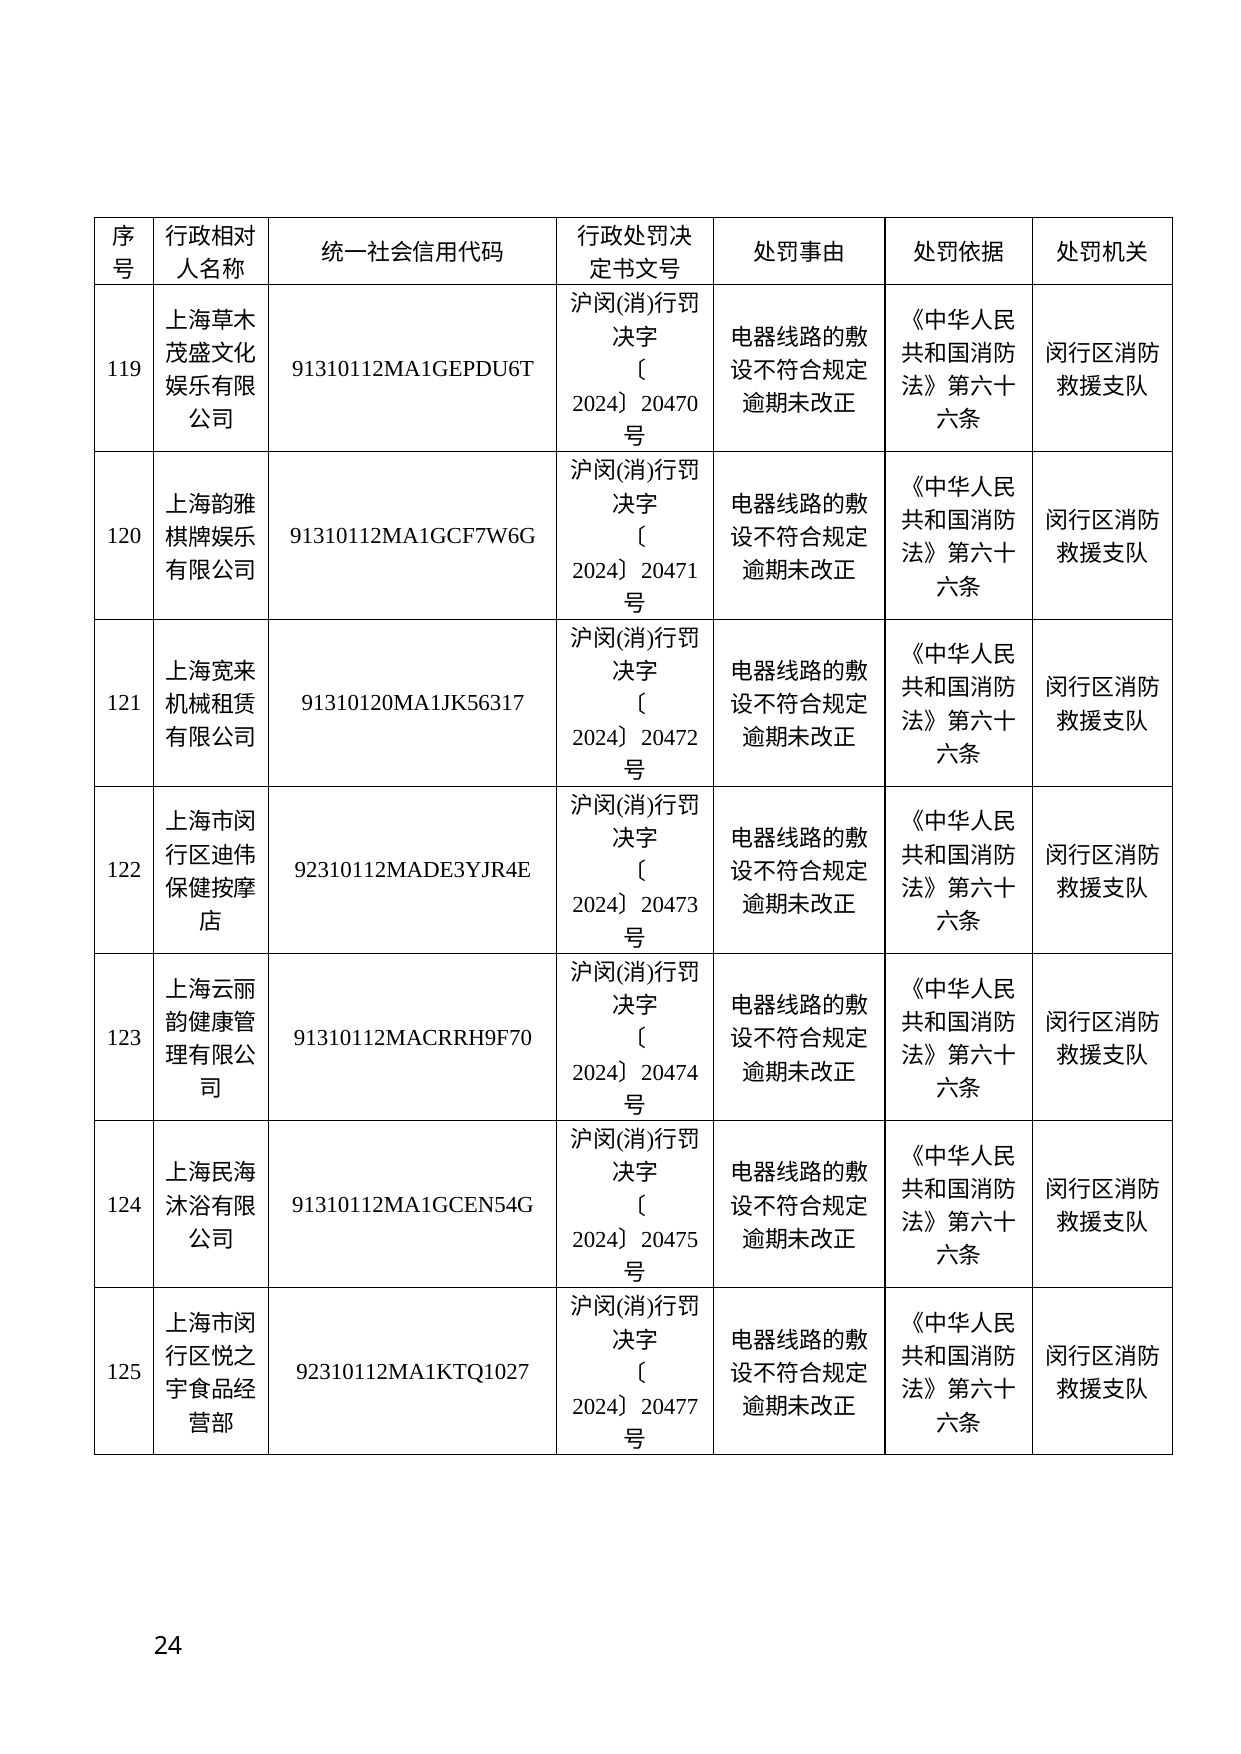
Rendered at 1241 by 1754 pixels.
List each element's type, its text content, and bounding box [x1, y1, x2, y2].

table_cell 电器线路的敷设不符合规定逾期未改正 [714, 1121, 884, 1287]
table_cell 《中华人民共和国消防法》第六十六条 [886, 954, 1032, 1120]
table_cell 闵行区消防救援支队 [1033, 1288, 1172, 1454]
table_cell 沪闵(消)行罚决字〔2024〕20470号 [557, 285, 713, 451]
table_cell 92310112MADE3YJR4E [269, 787, 556, 953]
table_cell 电器线路的敷设不符合规定逾期未改正 [714, 1288, 884, 1454]
table_cell 《中华人民共和国消防法》第六十六条 [886, 1288, 1032, 1454]
table_cell 《中华人民共和国消防法》第六十六条 [886, 452, 1032, 618]
table_cell 124 [95, 1121, 153, 1287]
table_cell 沪闵(消)行罚决字〔2024〕20471号 [557, 452, 713, 618]
table_cell 119 [95, 285, 153, 451]
table_cell 闵行区消防救援支队 [1033, 285, 1172, 451]
table_cell 上海云丽韵健康管理有限公司 [154, 954, 268, 1120]
table_cell 电器线路的敷设不符合规定逾期未改正 [714, 954, 884, 1120]
table_cell 沪闵(消)行罚决字〔2024〕20474号 [557, 954, 713, 1120]
table_cell 123 [95, 954, 153, 1120]
table_cell 电器线路的敷设不符合规定逾期未改正 [714, 787, 884, 953]
table_cell 《中华人民共和国消防法》第六十六条 [886, 285, 1032, 451]
table_cell 125 [95, 1288, 153, 1454]
table_cell 上海草木茂盛文化娱乐有限公司 [154, 285, 268, 451]
table_cell 电器线路的敷设不符合规定逾期未改正 [714, 452, 884, 618]
table_header 行政处罚决定书文号 [557, 218, 713, 284]
table_cell 电器线路的敷设不符合规定逾期未改正 [714, 285, 884, 451]
table_header 处罚事由 [714, 218, 884, 284]
table_cell 上海市闵行区悦之宇食品经营部 [154, 1288, 268, 1454]
table_cell 91310112MA1GCF7W6G [269, 452, 556, 618]
table_cell 《中华人民共和国消防法》第六十六条 [886, 787, 1032, 953]
table_cell 上海民海沐浴有限公司 [154, 1121, 268, 1287]
table_cell 91310112MA1GCEN54G [269, 1121, 556, 1287]
table_header 处罚机关 [1033, 218, 1172, 284]
table_cell 电器线路的敷设不符合规定逾期未改正 [714, 620, 884, 786]
table_cell 沪闵(消)行罚决字〔2024〕20472号 [557, 620, 713, 786]
table_header 统一社会信用代码 [269, 218, 556, 284]
table_cell 122 [95, 787, 153, 953]
table_cell 120 [95, 452, 153, 618]
table_cell 闵行区消防救援支队 [1033, 954, 1172, 1120]
table_cell 闵行区消防救援支队 [1033, 1121, 1172, 1287]
table_cell 91310112MA1GEPDU6T [269, 285, 556, 451]
table_cell 闵行区消防救援支队 [1033, 620, 1172, 786]
table_cell 闵行区消防救援支队 [1033, 787, 1172, 953]
table_header 处罚依据 [886, 218, 1032, 284]
table_cell 121 [95, 620, 153, 786]
table_header 行政相对人名称 [154, 218, 268, 284]
table_cell 91310112MACRRH9F70 [269, 954, 556, 1120]
table_cell 上海宽来机械租赁有限公司 [154, 620, 268, 786]
table_cell 沪闵(消)行罚决字〔2024〕20475号 [557, 1121, 713, 1287]
table_header 序号 [95, 218, 153, 284]
table_cell 《中华人民共和国消防法》第六十六条 [886, 620, 1032, 786]
table_cell 沪闵(消)行罚决字〔2024〕20477号 [557, 1288, 713, 1454]
table_cell 闵行区消防救援支队 [1033, 452, 1172, 618]
table_cell 沪闵(消)行罚决字〔2024〕20473号 [557, 787, 713, 953]
table_cell 《中华人民共和国消防法》第六十六条 [886, 1121, 1032, 1287]
table_cell 91310120MA1JK56317 [269, 620, 556, 786]
table_cell 92310112MA1KTQ1027 [269, 1288, 556, 1454]
table_cell 上海韵雅棋牌娱乐有限公司 [154, 452, 268, 618]
table_cell 上海市闵行区迪伟保健按摩店 [154, 787, 268, 953]
